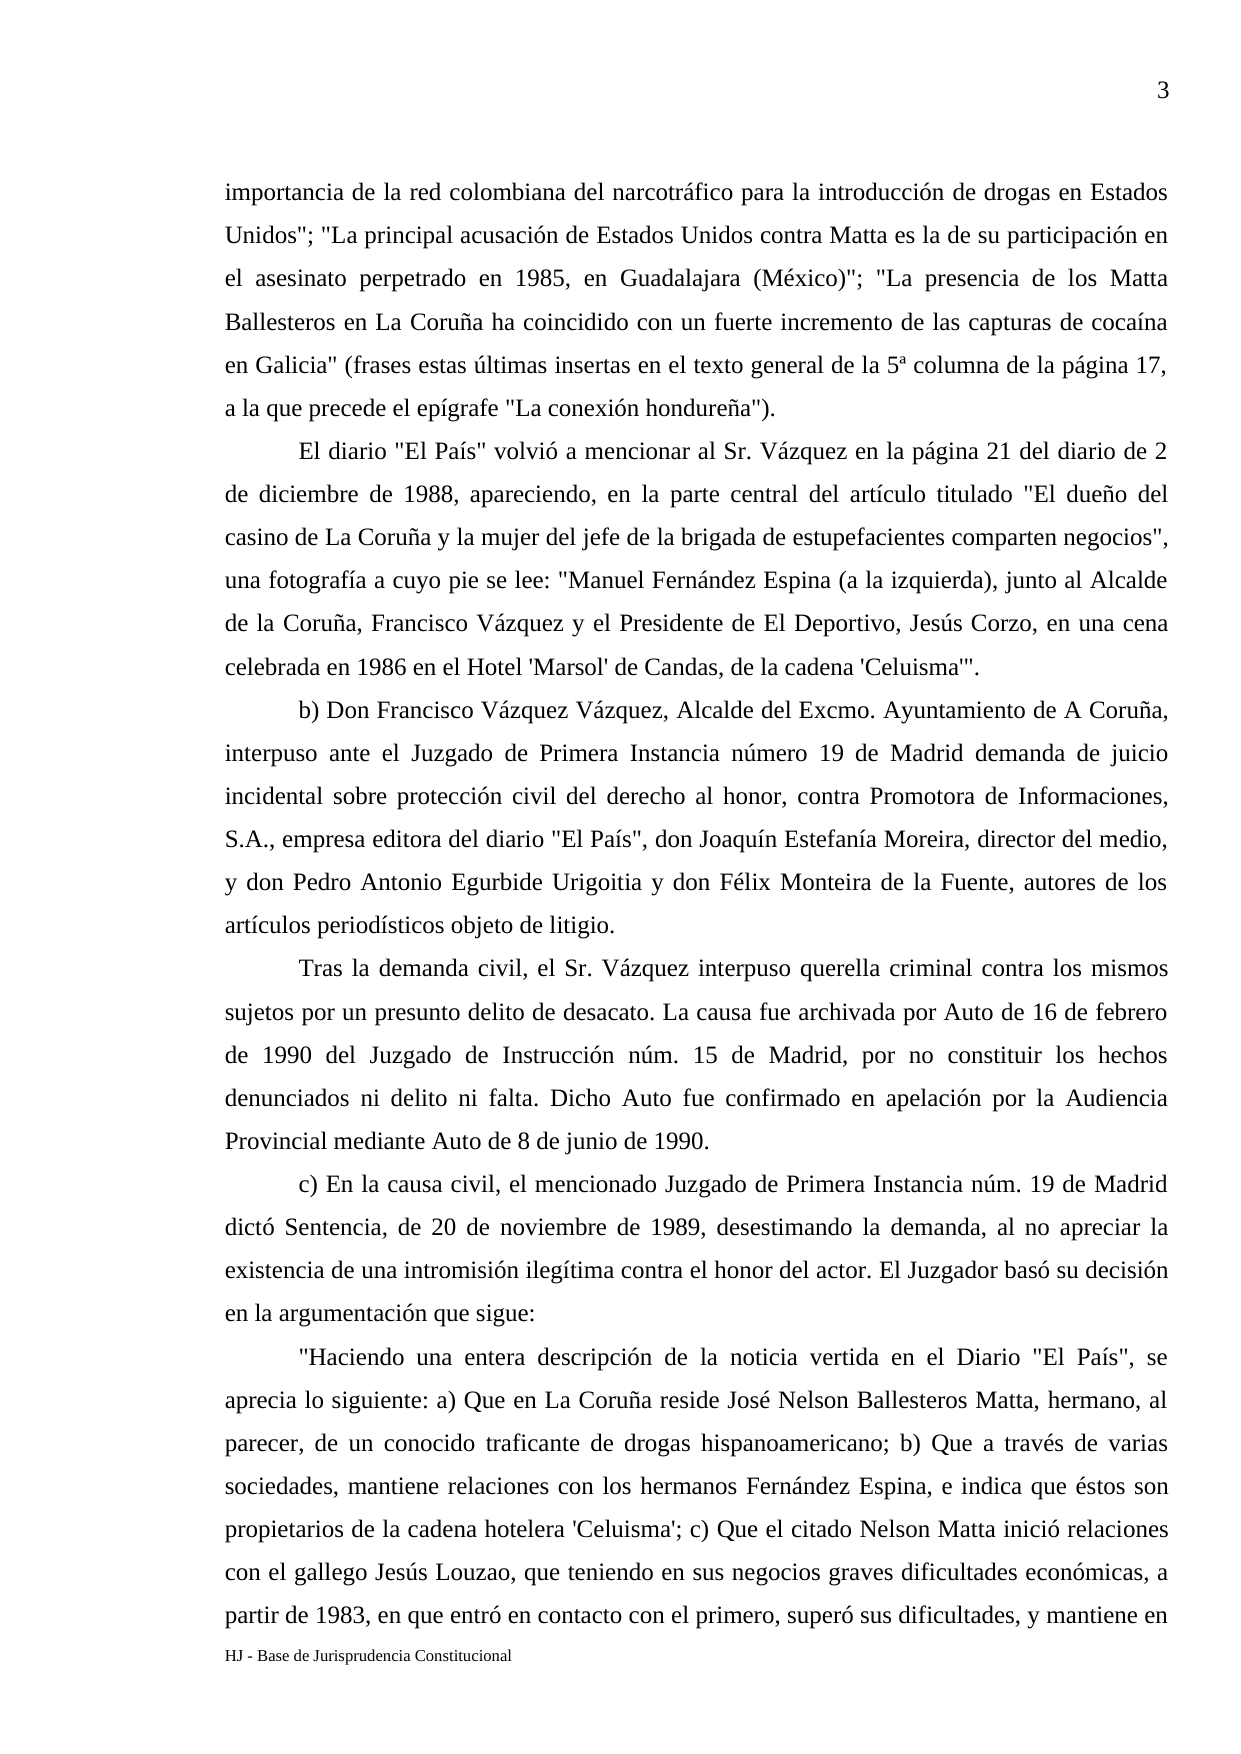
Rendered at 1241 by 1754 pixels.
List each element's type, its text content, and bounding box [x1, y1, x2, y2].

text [224, 177, 1169, 422]
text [224, 1342, 1169, 1629]
text El diario "El País" volvió a mencionar al Sr. Vázquez en la página 21 del diario de 2 de diciembre de 1988, apareciendo, en la parte central del artículo titulado "El dueño del casino de La Coruña y la mujer del jefe de la brigada de estupefacientes comparten negocios", una fotografía a cuyo pie se lee: "Manuel Fernández Espina (a la izquierda), junto al Alcalde de la Coruña, Francisco Vázquez y el Presidente de El Deportivo, Jesús Corzo, en una cena celebrada en 1986 en el Hotel 'Marsol' de Candas, de la cadena 'Celuisma'". [224, 436, 1169, 680]
text Tras la demanda civil, el Sr. Vázquez interpuso querella criminal contra los mismos sujetos por un presunto delito de desacato. La causa fue archivada por Auto de 16 de febrero de 1990 del Juzgado de Instrucción núm. 15 de Madrid, por no constituir los hechos denunciados ni delito ni falta. Dicho Auto fue confirmado en apelación por la Audiencia Provincial mediante Auto de 8 de junio de 1990. [224, 953, 1169, 1155]
text c) En la causa civil, el mencionado Juzgado de Primera Instancia núm. 19 de Madrid dictó Sentencia, de 20 de noviembre de 1989, desestimando la demanda, al no apreciar la existencia de una intromisión ilegítima contra el honor del actor. El Juzgador basó su decisión en la argumentación que sigue: [224, 1169, 1169, 1327]
text b) Don Francisco Vázquez Vázquez, Alcalde del Excmo. Ayuntamiento de A Coruña, interpuso ante el Juzgado de Primera Instancia número 19 de Madrid demanda de juicio incidental sobre protección civil del derecho al honor, contra Promotora de Informaciones, S.A., empresa editora del diario "El País", don Joaquín Estefanía Moreira, director del medio, y don Pedro Antonio Egurbide Urigoitia y don Félix Monteira de la Fuente, autores de los artículos periodísticos objeto de litigio. [224, 695, 1169, 939]
